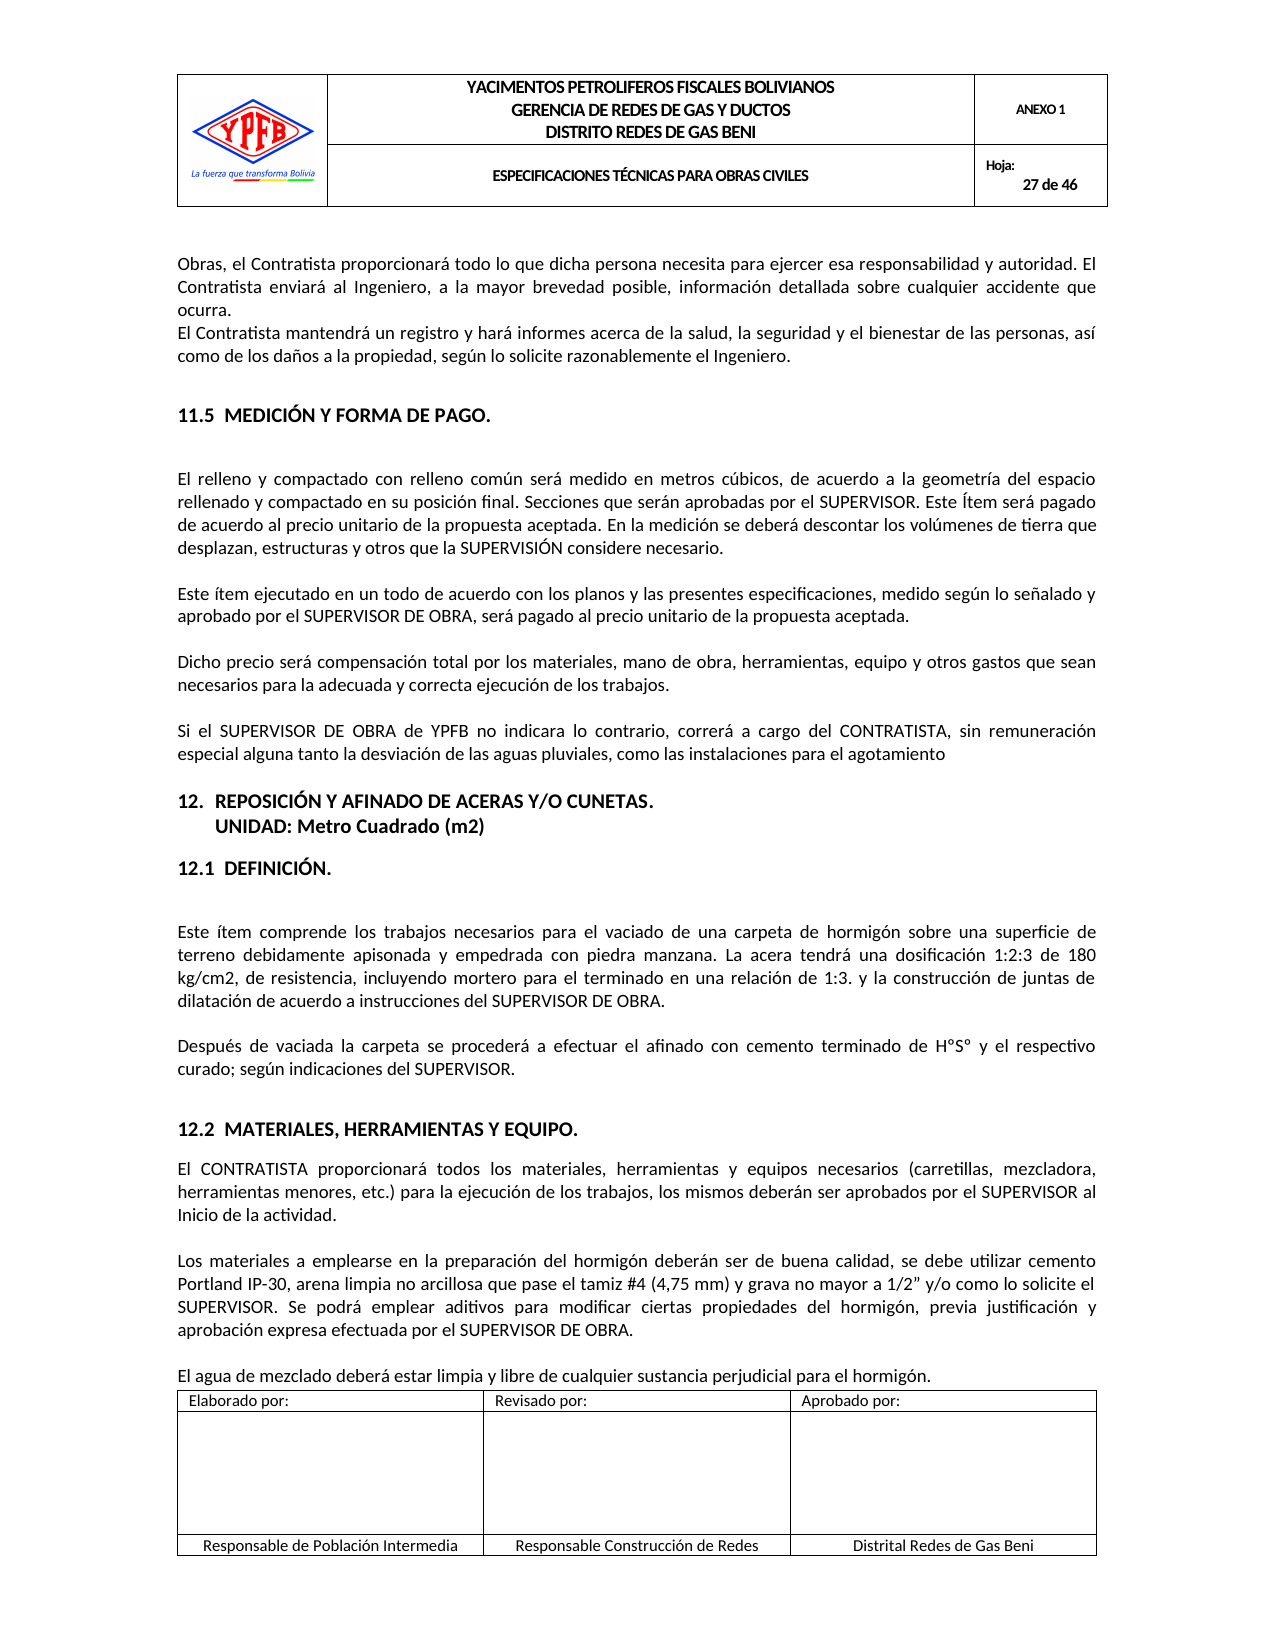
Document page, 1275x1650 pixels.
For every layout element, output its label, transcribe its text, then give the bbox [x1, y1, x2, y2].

list MATERIALES, HERRAMIENTAS Y EQUIPO. [177, 1116, 1098, 1141]
text Los materiales a emplearse en la preparación del hormigón deberán ser de buena calidad, se debe utilizar cemento Portland IP-30, arena limpia no arcillosa que pase el tamiz #4 (4,75 mm) y grava no mayor a 1/2” y/o como lo solicite el SUPERVISOR. Se podrá emplear aditivos para modificar ciertas propiedades del hormigón, previa justificación y aprobación expresa efectuada por el SUPERVISOR DE OBRA. [177, 1249, 1098, 1341]
text Este ítem comprende los trabajos necesarios para el vaciado de una carpeta de hormigón sobre una superficie de terreno debidamente apisonada y empedrada con piedra manzana. La acera tendrá una dosificación 1:2:3 de 180 kg/cm2, de resistencia, incluyendo mortero para el terminado en una relación de 1:3. y la construcción de juntas de dilatación de acuerdo a instrucciones del SUPERVISOR DE OBRA. [177, 920, 1098, 1012]
text UNIDAD: Metro Cuadrado (m2) [177, 813, 1098, 839]
text El agua de mezclado deberá estar limpia y libre de cualquier sustancia perjudicial para el hormigón. [177, 1364, 1098, 1387]
list DEFINICIÓN. [177, 856, 1098, 881]
picture [189, 95, 316, 186]
text Después de vaciada la carpeta se procederá a efectuar el afinado con cemento terminado de HºSº y el respectivo curado; según indicaciones del SUPERVISOR. [177, 1035, 1098, 1081]
text Si el SUPERVISOR DE OBRA de YPFB no indicara lo contrario, correrá a cargo del CONTRATISTA, sin remuneración especial alguna tanto la desviación de las aguas pluviales, como las instalaciones para el agotamiento [177, 719, 1098, 765]
text Dicho precio será compensación total por los materiales, mano de obra, herramientas, equipo y otros gastos que sean necesarios para la adecuada y correcta ejecución de los trabajos. [177, 651, 1098, 696]
text El relleno y compactado con relleno común será medido en metros cúbicos, de acuerdo a la geometría del espacio rellenado y compactado en su posición final. Secciones que serán aprobadas por el SUPERVISOR. Este Ítem será pagado de acuerdo al precio unitario de la propuesta aceptada. En la medición se deberá descontar los volúmenes de tierra que desplazan, estructuras y otros que la SUPERVISIÓN considere necesario. [177, 467, 1098, 559]
text Este ítem ejecutado en un todo de acuerdo con los planos y las presentes especificaciones, medido según lo señalado y aprobado por el SUPERVISOR DE OBRA, será pagado al precio unitario de la propuesta aceptada. [177, 582, 1098, 628]
list MEDICIÓN Y FORMA DE PAGO. [177, 403, 1098, 428]
subtitle REPOSICIÓN Y AFINADO DE ACERAS Y/O CUNETAS. [177, 788, 1098, 813]
text El Contratista mantendrá un registro y hará informes acerca de la salud, la seguridad y el bienestar de las personas, así como de los daños a la propiedad, según lo solicite razonablemente el Ingeniero. [177, 321, 1098, 367]
text El CONTRATISTA proporcionará todos los materiales, herramientas y equipos necesarios (carretillas, mezcladora, herramientas menores, etc.) para la ejecución de los trabajos, los mismos deberán ser aprobados por el SUPERVISOR al Inicio de la actividad. [177, 1158, 1098, 1226]
